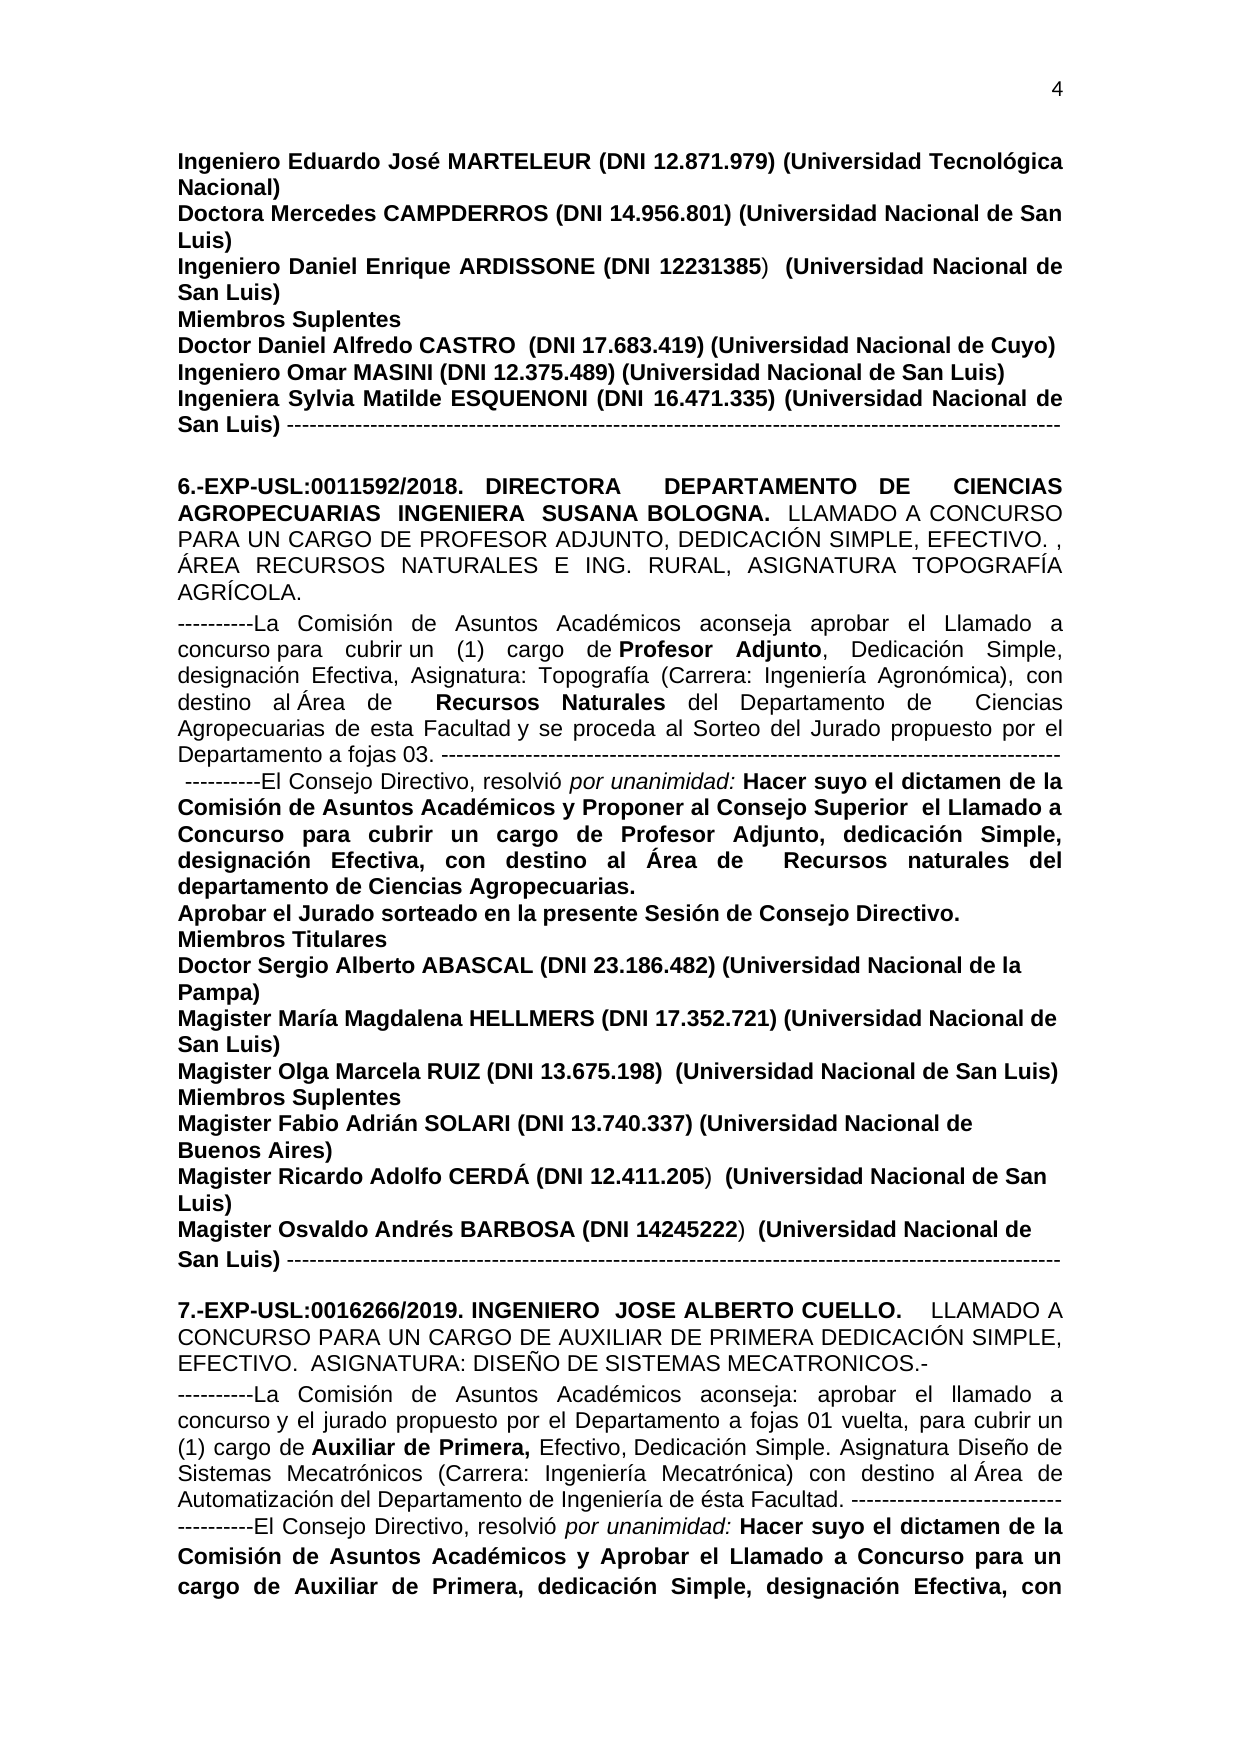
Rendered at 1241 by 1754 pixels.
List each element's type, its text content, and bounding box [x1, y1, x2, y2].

text ----------El Consejo Directivo, resolvió por unanimidad: Hacer suyo el dictamen de la Comisión de Asuntos Académicos y Proponer al Consejo Superior el Llamado a Concurso para cubrir un cargo de Profesor Adjunto, dedicación Simple, designación Efectiva, con destino al Área de Recursos naturales del departamento de Ciencias Agropecuarias. [177, 768, 1063, 899]
text Ingeniero Omar MASINI (DNI 12.375.489) (Universidad Nacional de San Luis) [177, 358, 1063, 385]
text Miembros Suplentes [177, 306, 1063, 332]
text 7.-EXP-USL:0016266/2019. INGENIERO JOSE ALBERTO CUELLO. LLAMADO A CONCURSO PARA UN CARGO DE AUXILIAR DE PRIMERA DEDICACIÓN SIMPLE, EFECTIVO. ASIGNATURA: DISEÑO DE SISTEMAS MECATRONICOS.- [177, 1297, 1063, 1376]
text Doctora Mercedes CAMPDERROS (DNI 14.956.801) (Universidad Nacional de San Luis) [177, 200, 1063, 253]
text Miembros Titulares [177, 926, 1063, 952]
text Doctor Daniel Alfredo CASTRO (DNI 17.683.419) (Universidad Nacional de Cuyo) [177, 332, 1063, 358]
text 6.-EXP-USL:0011592/2018. DIRECTORA DEPARTAMENTO DE CIENCIAS AGROPECUARIAS INGENIERA SUSANA BOLOGNA. LLAMADO A CONCURSO PARA UN CARGO DE PROFESOR ADJUNTO, DEDICACIÓN SIMPLE, EFECTIVO. , ÁREA RECURSOS NATURALES E ING. RURAL, ASIGNATURA TOPOGRAFÍA AGRÍCOLA. [177, 473, 1063, 605]
text Doctor Sergio Alberto ABASCAL (DNI 23.186.482) (Universidad Nacional de la Pampa) [177, 952, 1063, 1005]
text Magister María Magdalena HELLMERS (DNI 17.352.721) (Universidad Nacional de San Luis) [177, 1005, 1063, 1058]
text Miembros Suplentes [177, 1084, 1063, 1110]
text Ingeniero Eduardo José MARTELEUR (DNI 12.871.979) (Universidad Tecnológica Nacional) [177, 148, 1063, 200]
text Ingeniera Sylvia Matilde ESQUENONI (DNI 16.471.335) (Universidad Nacional de San Luis) [177, 385, 1063, 437]
text Magister Fabio Adrián SOLARI (DNI 13.740.337) (Universidad Nacional de Buenos Aires) [177, 1110, 1063, 1163]
text Aprobar el Jurado sorteado en la presente Sesión de Consejo Directivo. [177, 899, 1063, 926]
text ----------La Comisión de Asuntos Académicos aconseja: aprobar el llamado a concurso y el jurado propuesto por el Departamento a fojas 01 vuelta, para cubrir un (1) cargo de Auxiliar de Primera, Efectivo, Dedicación Simple. Asignatura Diseño de Sistemas Mecatrónicos (Carrera: Ingeniería Mecatrónica) con destino al Área de Automatización del Departamento de Ingeniería de ésta Facultad. [177, 1407, 1063, 1460]
text Magister Osvaldo Andrés BARBOSA (DNI 14245222) (Universidad Nacional de San Luis) [177, 1216, 1063, 1272]
text Magister Olga Marcela RUIZ (DNI 13.675.198) (Universidad Nacional de San Luis) [177, 1058, 1063, 1084]
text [177, 1513, 1063, 1599]
text ----------La Comisión de Asuntos Académicos aconseja aprobar el Llamado a concurso para cubrir un (1) cargo de Profesor Adjunto, Dedicación Simple, designación Efectiva, Asignatura: Topografía (Carrera: Ingeniería Agronómica), con destino al Área de Recursos Naturales del Departamento de Ciencias Agropecuarias de esta Facultad y se proceda al Sorteo del Jurado propuesto por el Departamento a fojas 03. [177, 610, 1063, 663]
text Ingeniero Daniel Enrique ARDISSONE (DNI 12231385) (Universidad Nacional de San Luis) [177, 253, 1063, 306]
text Magister Ricardo Adolfo CERDÁ (DNI 12.411.205) (Universidad Nacional de San Luis) [177, 1163, 1063, 1216]
